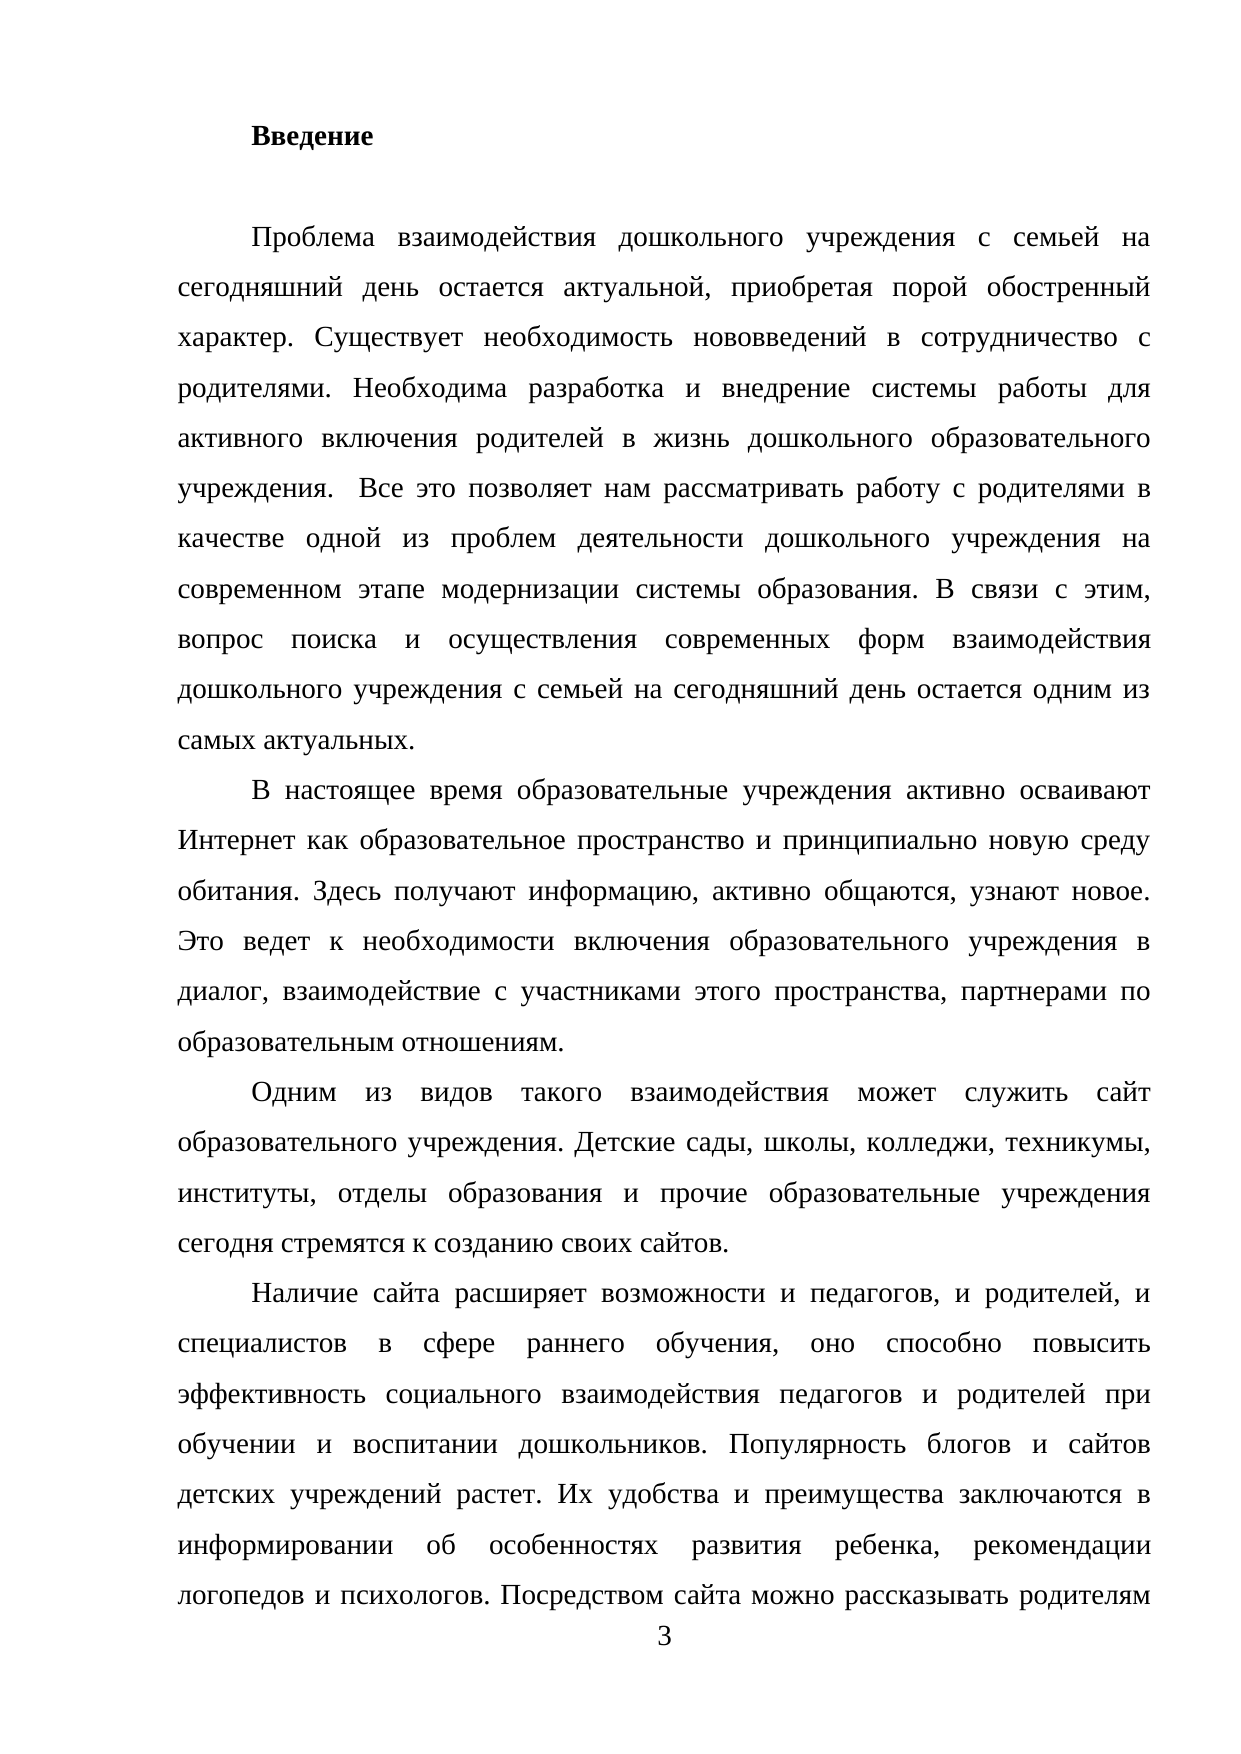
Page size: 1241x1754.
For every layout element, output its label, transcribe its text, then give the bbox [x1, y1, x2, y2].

text Проблема взаимодействия дошкольного учреждения с семьей на сегодняшний день остается актуальной, приобретая порой обостренный характер. Существует необходимость нововведений в сотрудничество с родителями. Необходима разработка и внедрение системы работы для активного включения родителей в жизнь дошкольного образовательного учреждения. Все это позволяет нам рассматривать работу с родителями в качестве одной из проблем деятельности дошкольного учреждения на современном этапе модернизации системы образования. В связи с этим, вопрос поиска и осуществления современных форм взаимодействия дошкольного учреждения с семьей на сегодняшний день остается одним из самых актуальных. [177, 219, 1152, 755]
text Одним из видов такого взаимодействия может служить сайт образовательного учреждения. Детские сады, школы, колледжи, техникумы, институты, отделы образования и прочие образовательные учреждения сегодня стремятся к созданию своих сайтов. [177, 1074, 1152, 1258]
text В настоящее время образовательные учреждения активно осваивают Интернет как образовательное пространство и принципиально новую среду обитания. Здесь получают информацию, активно общаются, узнают новое. Это ведет к необходимости включения образовательного учреждения в диалог, взаимодействие с участниками этого пространства, партнерами по образовательным отношениям. [177, 772, 1152, 1057]
text Введение [177, 118, 1152, 152]
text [177, 1275, 1152, 1611]
